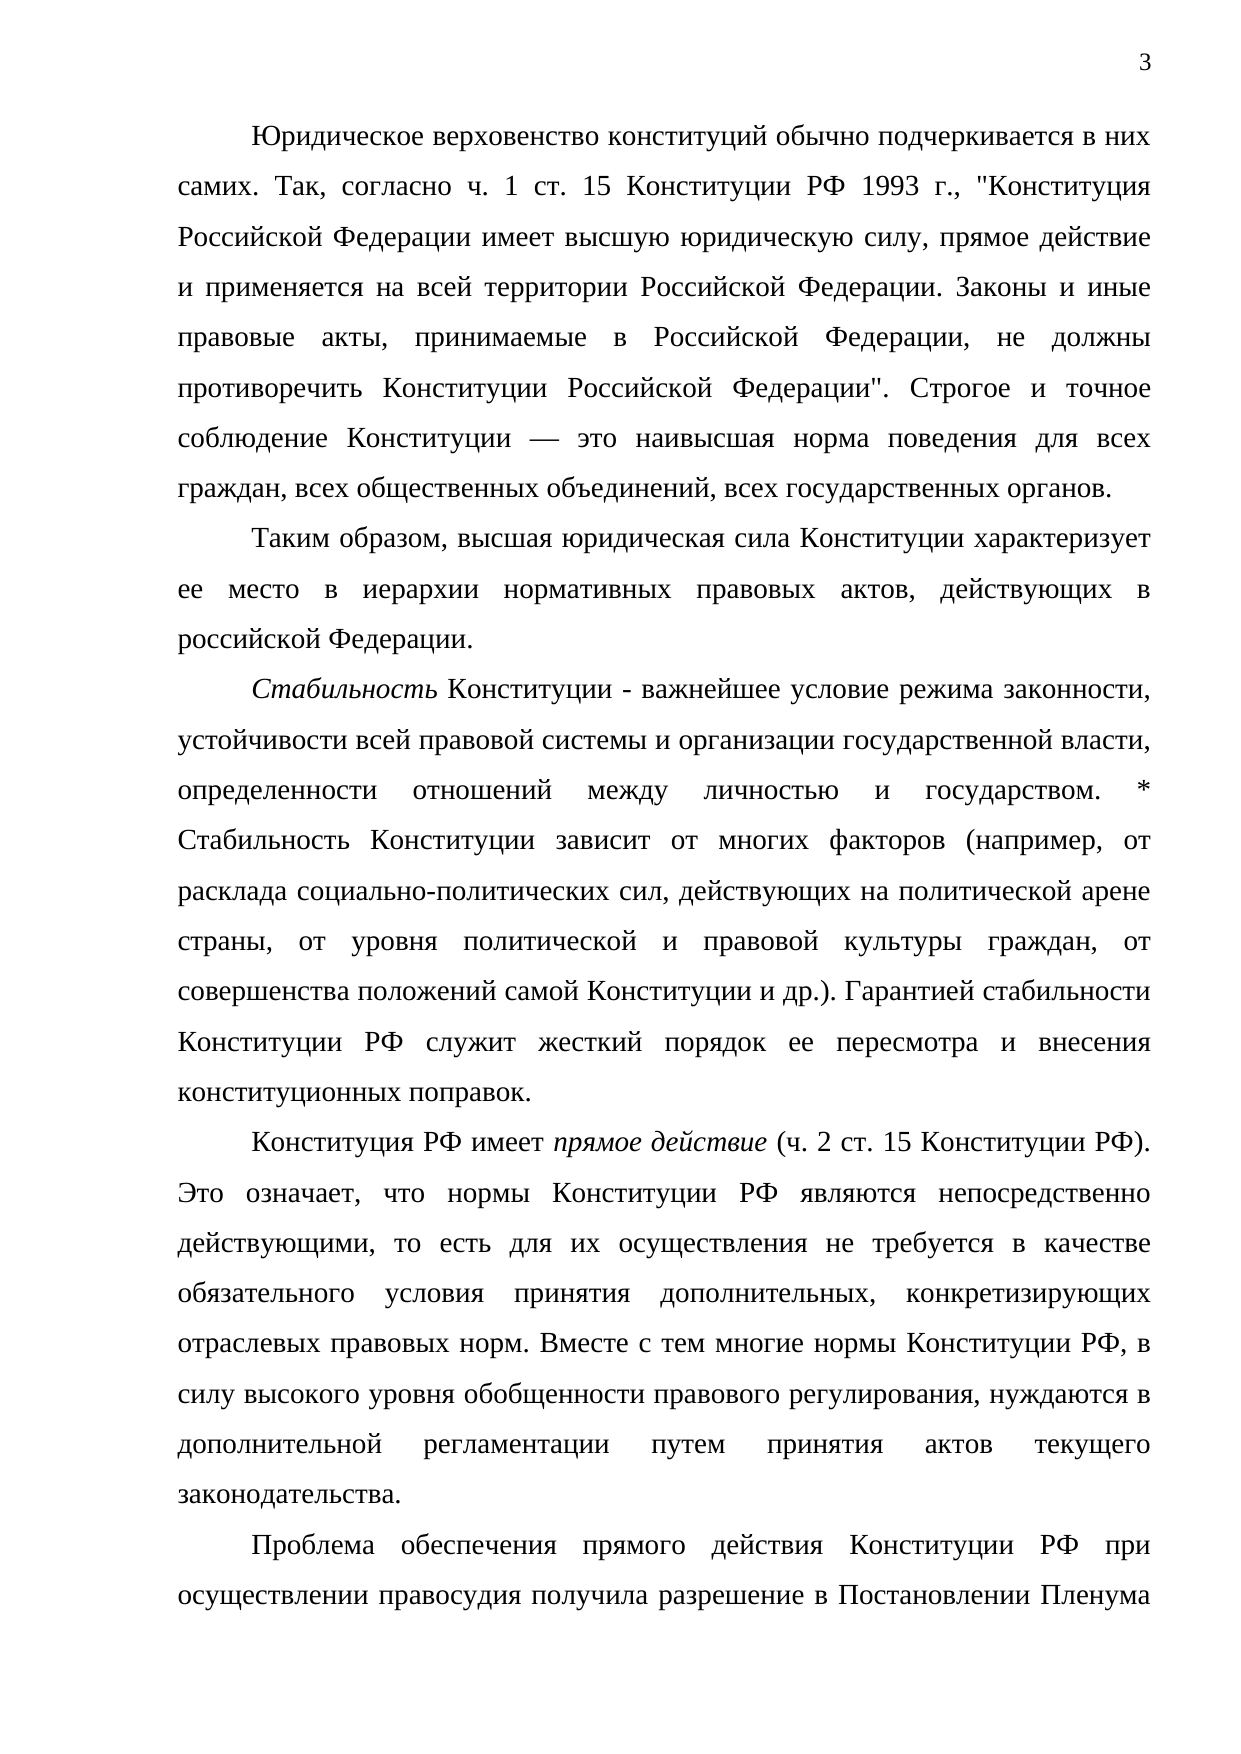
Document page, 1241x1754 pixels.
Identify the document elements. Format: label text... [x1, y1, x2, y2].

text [177, 1527, 1152, 1611]
text Стабильность Конституции - важнейшее условие режима законности, устойчивости всей правовой системы и организации государственной власти, определенности отношений между личностью и государством. * Стабильность Конституции зависит от многих факторов (например, от расклада социально-политических сил, действующих на политической арене страны, от уровня политической и правовой культуры граждан, от совершенства положений самой Конституции и др.). Гарантией стабильности Конституции РФ служит жесткий порядок ее пересмотра и внесения конституционных поправок. [177, 672, 1152, 1108]
text Конституция РФ имеет прямое действие (ч. 2 ст. 15 Конституции РФ). Это означает, что нормы Конституции РФ являются непосредственно действующими, то есть для их осуществления не требуется в качестве обязательного условия принятия дополнительных, конкретизирующих отраслевых правовых норм. Вместе с тем многие нормы Конституции РФ, в силу высокого уровня обобщенности правового регулирования, нуждаются в дополнительной регламентации путем принятия актов текущего законодательства. [177, 1124, 1152, 1510]
text Юридическое верховенство конституций обычно подчеркивается в них самих. Так, согласно ч. 1 ст. 15 Конституции РФ 1993 г., "Конституция Российской Федерации имеет высшую юридическую силу, прямое действие и применяется на всей территории Российской Федерации. Законы и иные правовые акты, принимаемые в Российской Федерации, не должны противоречить Конституции Российской Федерации". Строгое и точное соблюдение Конституции — это наивысшая норма поведения для всех граждан, всех общественных объединений, всех государственных органов. [177, 118, 1152, 504]
text Таким образом, высшая юридическая сила Конституции характеризует ее место в иерархии нормативных правовых актов, действующих в российской Федерации. [177, 521, 1152, 655]
